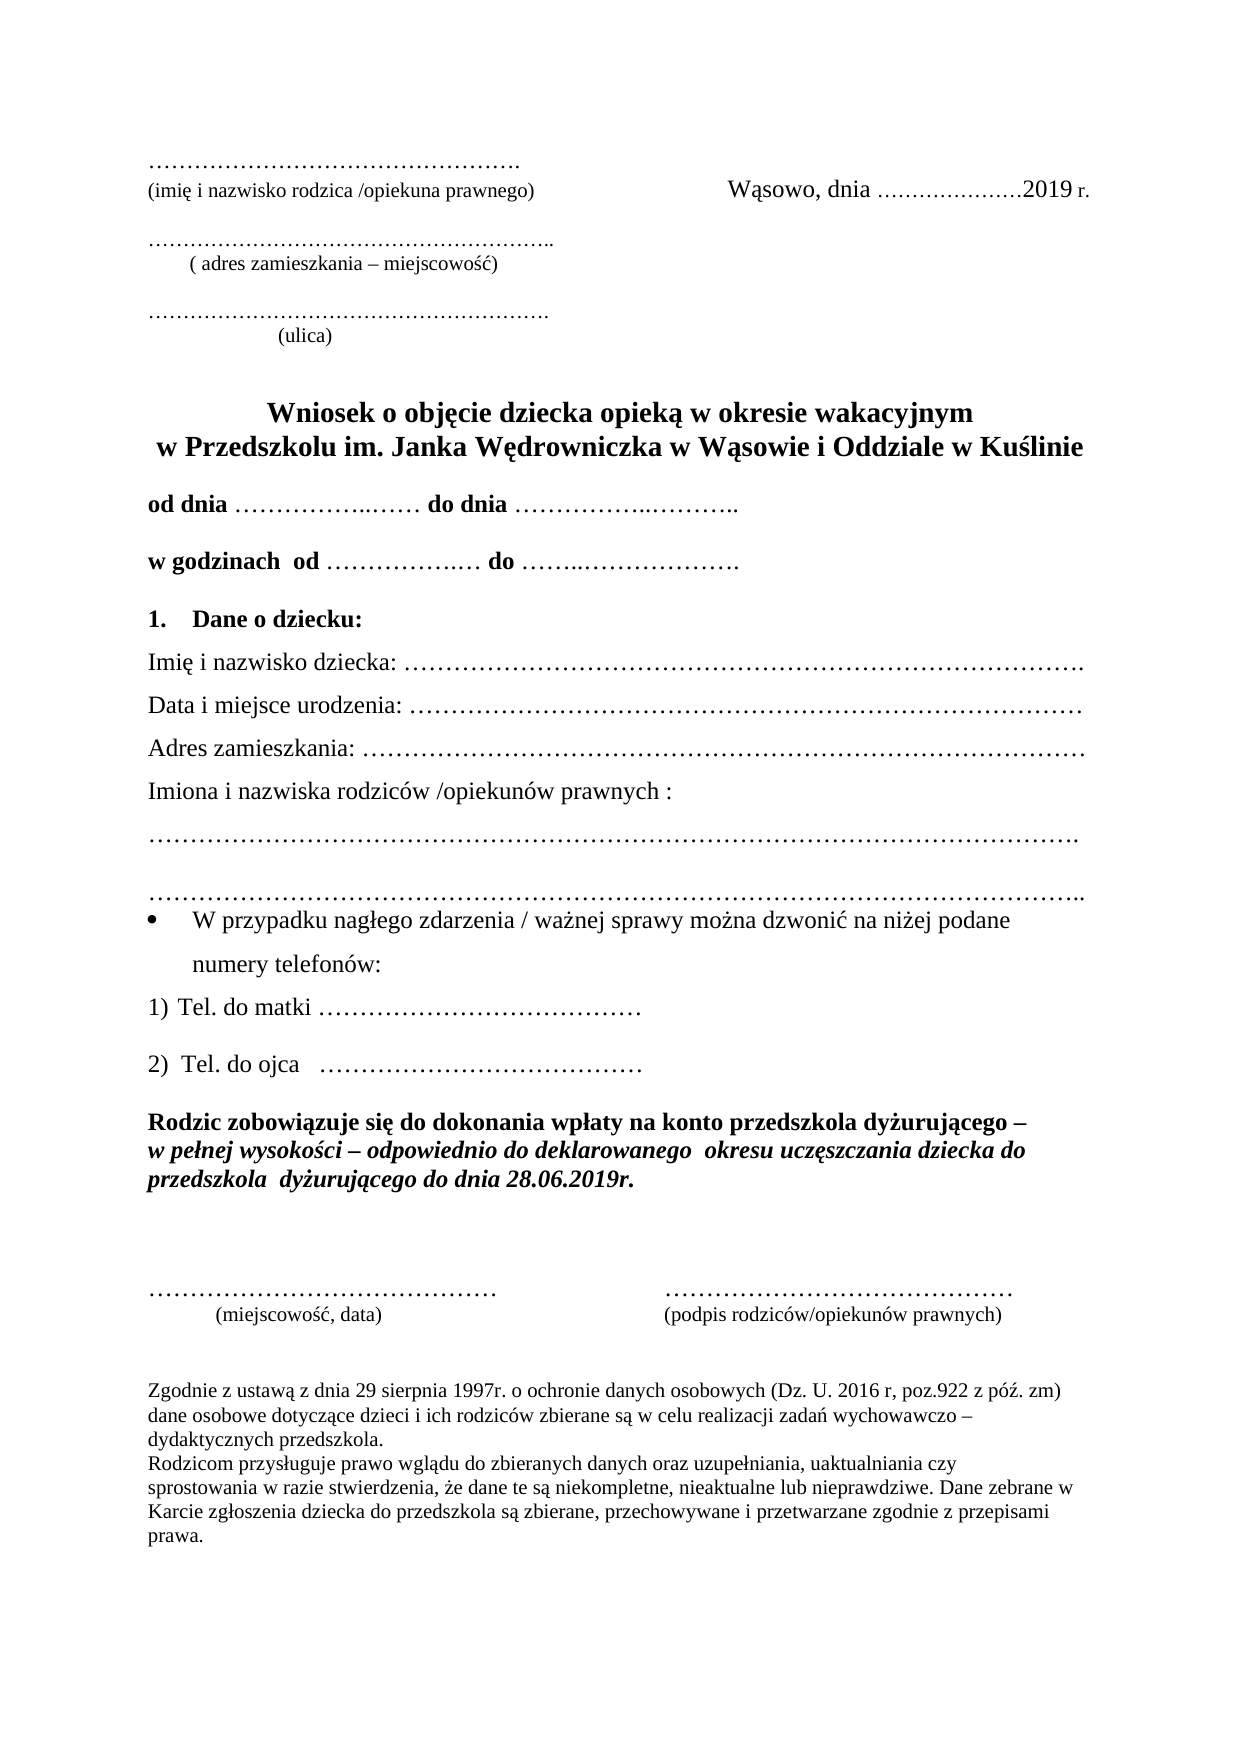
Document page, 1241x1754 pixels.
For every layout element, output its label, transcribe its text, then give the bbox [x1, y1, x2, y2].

text Zgodnie z ustawą z dnia 29 sierpnia 1997r. o ochronie danych osobowych (Dz. U. 2016 r, poz.922 z póź. zm) dane osobowe dotyczące dzieci i ich rodziców zbierane są w celu realizacji zadań wychowawczo – dydaktycznych przedszkola. [148, 1378, 1093, 1451]
text Adres zamieszkania: …………………………………………………………………………… [148, 733, 1093, 762]
text (imię i nazwisko rodzica /opiekuna prawnego) Wąsowo, dnia …………………2019 r. [148, 174, 1093, 203]
text (ulica) [148, 323, 1093, 347]
text Rodzicom przysługuje prawo wglądu do zbieranych danych oraz uzupełniania, uaktualniania czy [148, 1451, 1093, 1475]
text sprostowania w razie stwierdzenia, że dane te są niekompletne, nieaktualne lub nieprawdziwe. Dane zebrane w Karcie zgłoszenia dziecka do przedszkola są zbierane, przechowywane i przetwarzane zgodnie z przepisami prawa. [148, 1475, 1093, 1547]
text …………………………………… …………………………………… [148, 1273, 1093, 1302]
text w pełnej wysokości – odpowiednio do deklarowanego okresu uczęszczania dziecka do przedszkola dyżurującego do dnia 28.06.2019r. [148, 1136, 1093, 1193]
text …………………………………………. [148, 148, 1093, 174]
text Imię i nazwisko dziecka: ………………………………………………………………………. [148, 647, 1093, 676]
text ………………………………………………….. [148, 227, 1093, 251]
list Tel. do matki ………………………………… [148, 992, 1093, 1021]
text (miejscowość, data) (podpis rodziców/opiekunów prawnych) [148, 1302, 1093, 1326]
text ( adres zamieszkania – miejscowość) [148, 251, 1093, 275]
text w godzinach od …………….… do ……..………………. [148, 546, 1093, 575]
text …………………………………………………. [148, 299, 1093, 323]
text w Przedszkolu im. Janka Wędrowniczka w Wąsowie i Oddziale w Kuślinie [148, 429, 1093, 462]
text Data i miejsce urodzenia: ……………………………………………………………………… [148, 690, 1093, 719]
text Wniosek o objęcie dziecka opieką w okresie wakacyjnym [148, 395, 1093, 429]
list W przypadku nagłego zdarzenia / ważnej sprawy można dzwonić na niżej podane numery telefonów: [148, 906, 1093, 977]
text Imiona i nazwiska rodziców /opiekunów prawnych : [148, 776, 1093, 805]
text od dnia ……………..…… do dnia ……………..……….. [148, 489, 1093, 517]
text ………………………………………………………………………………………………….. [148, 877, 1093, 906]
text Rodzic zobowiązuje się do dokonania wpłaty na konto przedszkola dyżurującego – [148, 1107, 1093, 1136]
list Dane o dziecku: [148, 604, 1093, 632]
text …………………………………………………………………………………………………. [148, 819, 1093, 848]
text 2) Tel. do ojca ………………………………… [148, 1049, 1093, 1078]
